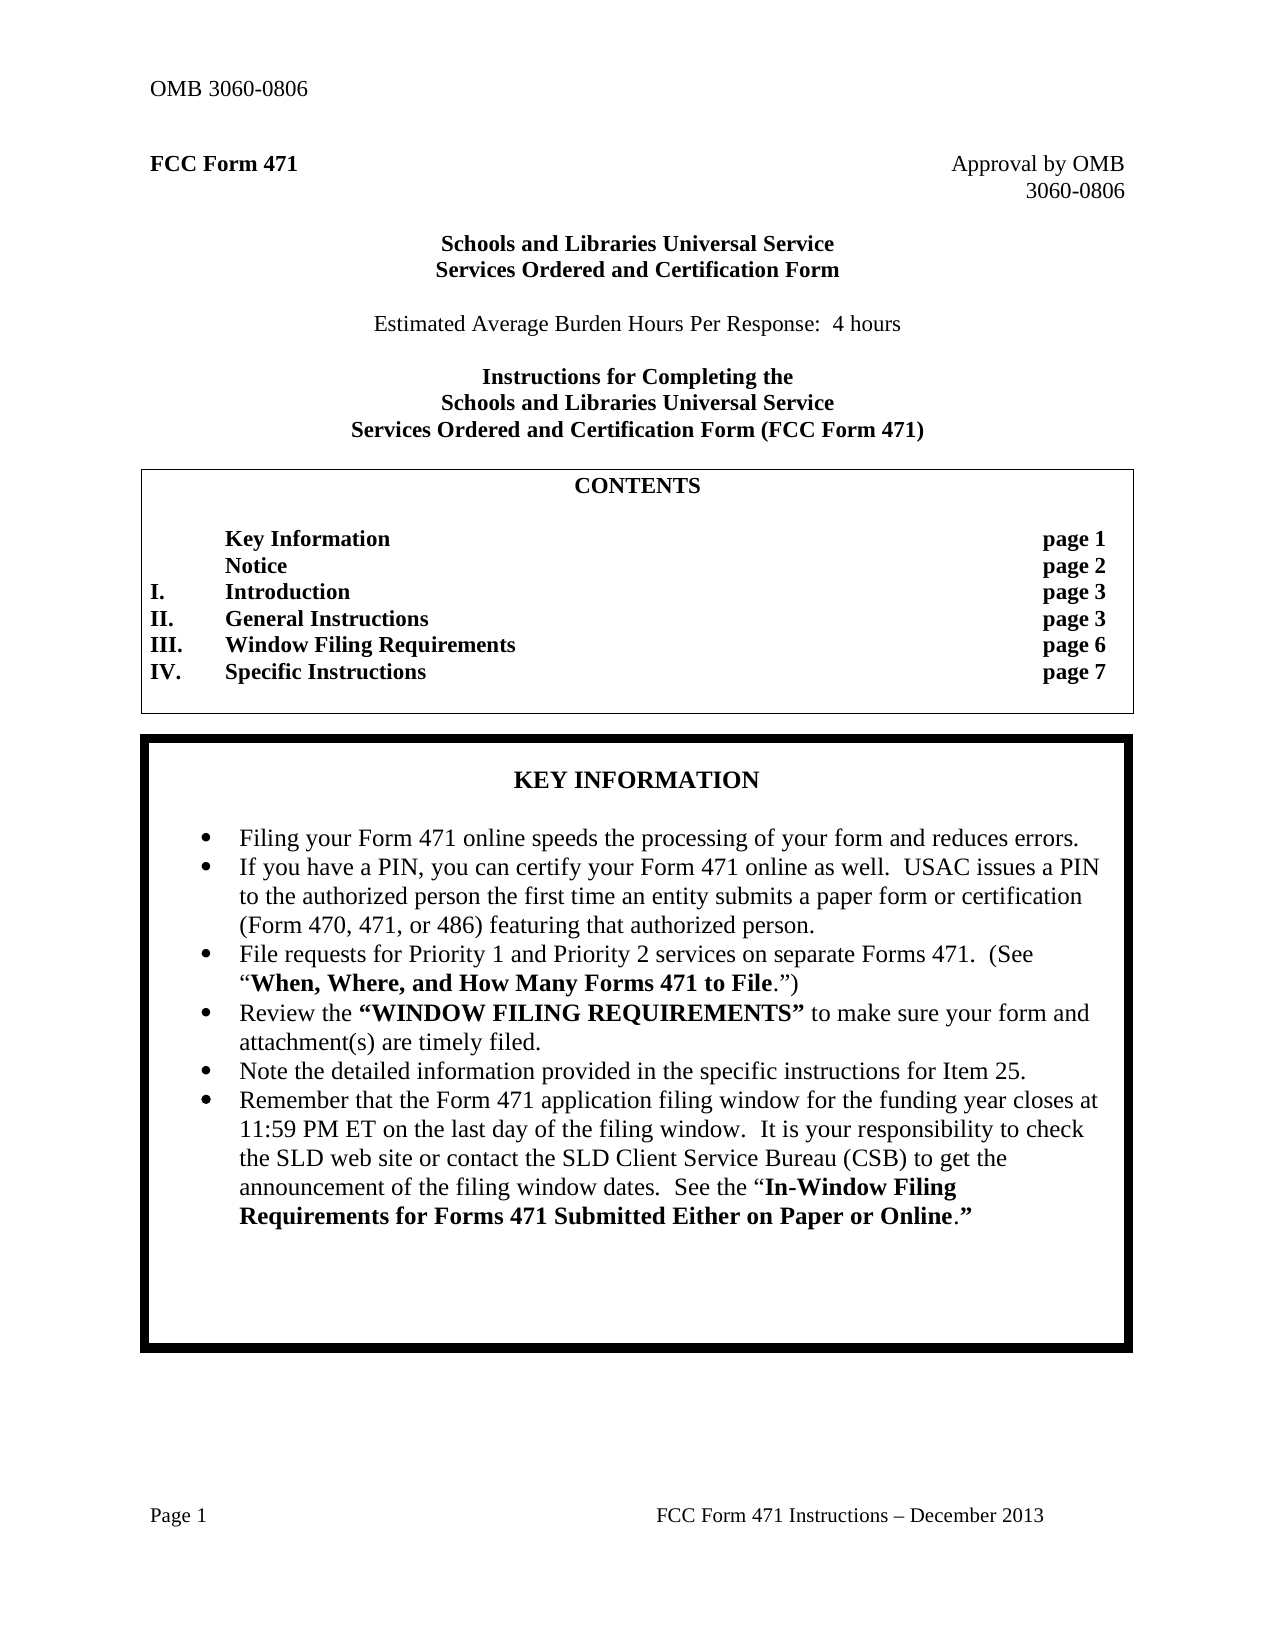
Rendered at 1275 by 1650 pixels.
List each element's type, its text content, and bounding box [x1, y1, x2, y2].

list Window Filing Requirements page 6 [150, 631, 1125, 658]
text Key Information page 1 [150, 525, 1125, 552]
text Services Ordered and Certification Form [150, 256, 1125, 283]
list Specific Instructions page 7 [150, 658, 1125, 684]
text Notice page 2 [150, 552, 1125, 578]
text CONTENTS [142, 470, 1133, 498]
text Schools and Libraries Universal Service [150, 389, 1125, 416]
text 3060-0806 [150, 177, 1125, 203]
text Schools and Libraries Universal Service [150, 230, 1125, 256]
text FCC Form 471 Approval by OMB [150, 150, 1125, 177]
text Estimated Average Burden Hours Per Response: 4 hours [150, 309, 1125, 336]
list Introduction page 3 [150, 578, 1125, 605]
list General Instructions page 3 [150, 605, 1125, 631]
text Instructions for Completing the [150, 362, 1125, 389]
text Services Ordered and Certification Form (FCC Form 471) [150, 416, 1125, 442]
